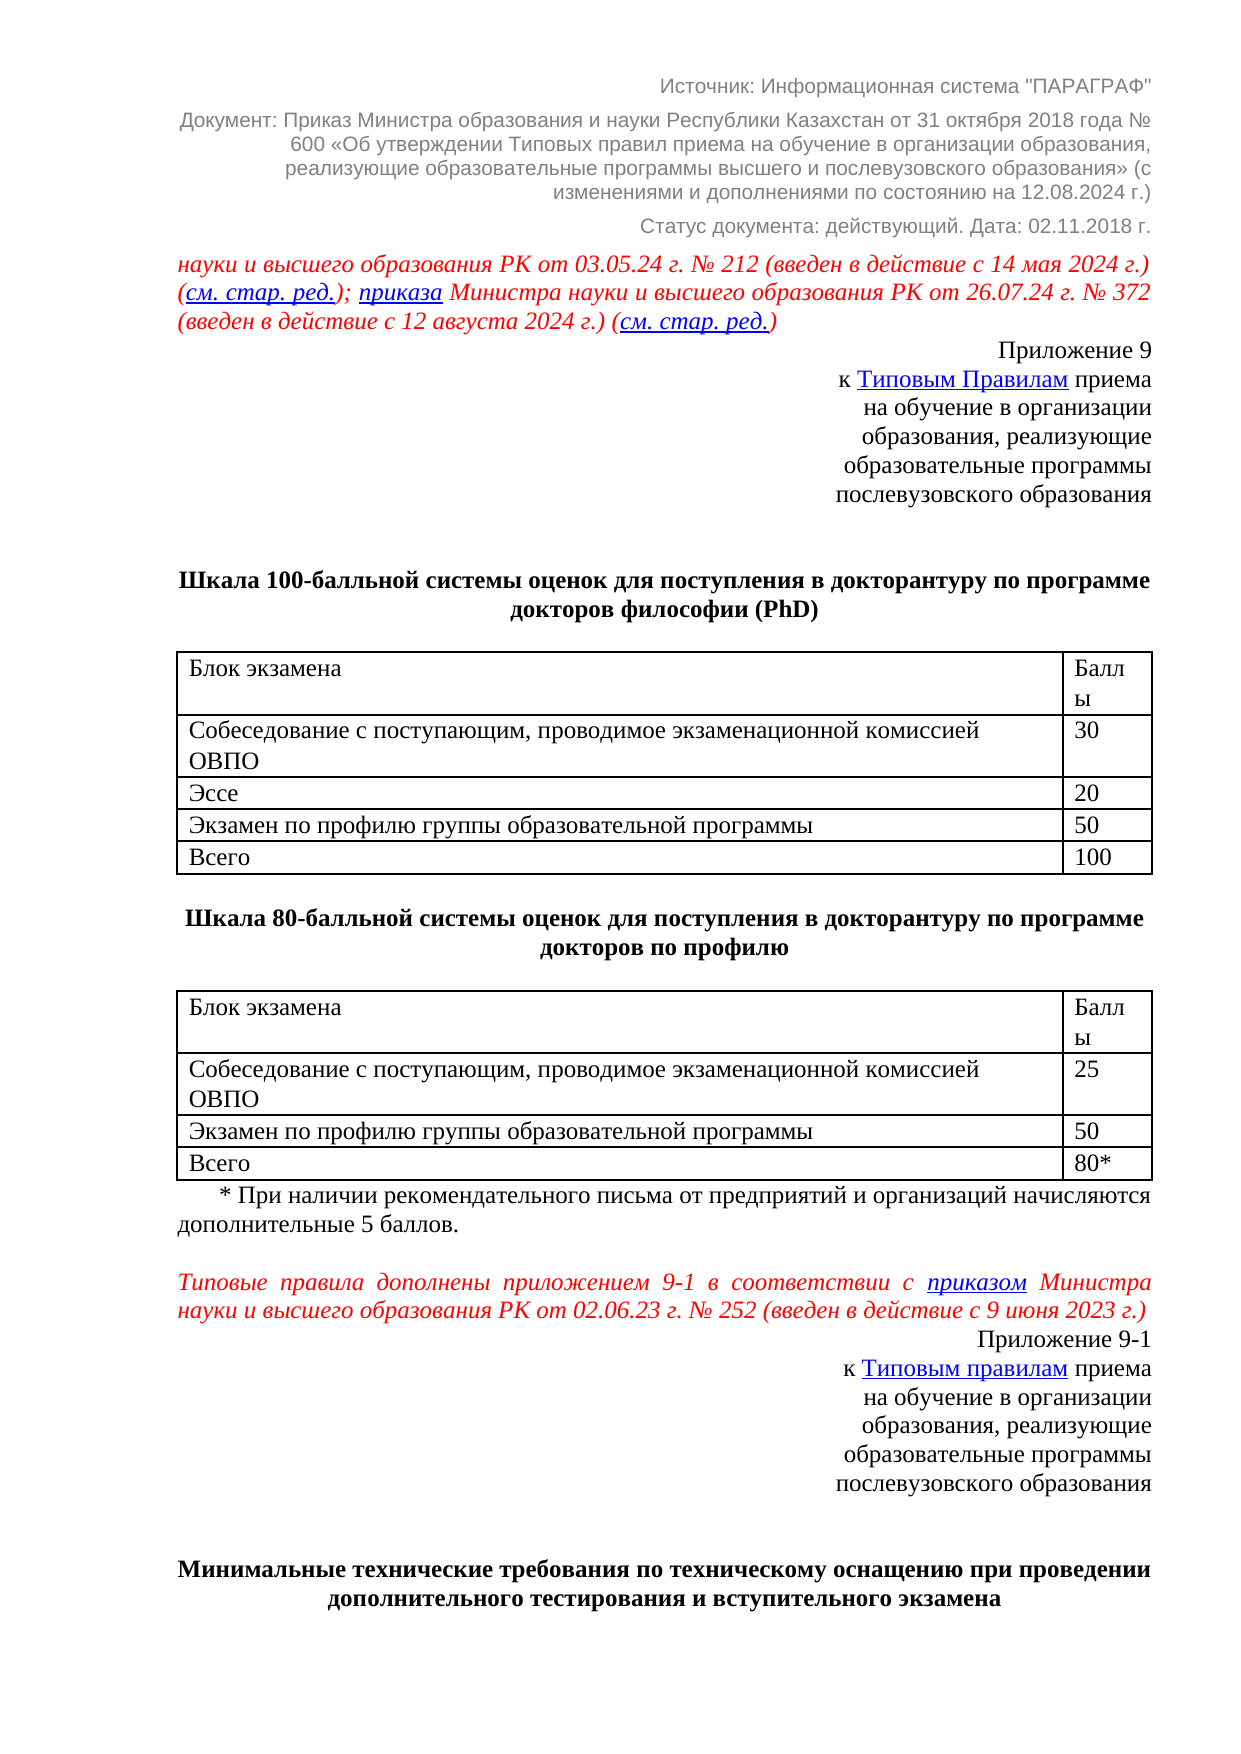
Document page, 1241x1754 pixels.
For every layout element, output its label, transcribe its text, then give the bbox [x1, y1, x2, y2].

text Шкала 100-балльной системы оценок для поступления в докторантуру по программе докторов философии (PhD) [177, 565, 1152, 622]
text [177, 249, 1152, 335]
text на обучение в организации [177, 1382, 1152, 1411]
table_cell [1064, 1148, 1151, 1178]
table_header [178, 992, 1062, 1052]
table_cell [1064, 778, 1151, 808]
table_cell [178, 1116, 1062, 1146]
text образовательные программы [177, 1439, 1152, 1468]
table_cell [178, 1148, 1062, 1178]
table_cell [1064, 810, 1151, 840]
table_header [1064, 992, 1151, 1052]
text образования, реализующие [177, 1411, 1152, 1439]
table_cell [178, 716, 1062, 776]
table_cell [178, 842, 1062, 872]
text послевузовского образования [177, 1468, 1152, 1497]
text * При наличии рекомендательного письма от предприятий и организаций начисляются дополнительные 5 баллов. [177, 1181, 1152, 1238]
text образования, реализующие [177, 421, 1152, 450]
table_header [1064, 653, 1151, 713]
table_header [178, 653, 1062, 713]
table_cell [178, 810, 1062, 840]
text Приложение 9-1 [177, 1324, 1152, 1353]
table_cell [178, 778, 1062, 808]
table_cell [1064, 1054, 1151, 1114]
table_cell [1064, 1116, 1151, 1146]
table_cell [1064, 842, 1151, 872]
text к Типовым правилам приема [177, 1353, 1152, 1382]
text послевузовского образования [177, 479, 1152, 507]
text на обучение в организации [177, 392, 1152, 421]
text Шкала 80-балльной системы оценок для поступления в докторантуру по программе докторов по профилю [177, 903, 1152, 961]
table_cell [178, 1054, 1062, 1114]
text Приложение 9 [177, 335, 1152, 364]
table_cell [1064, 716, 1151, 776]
text Минимальные технические требования по техническому оснащению при проведении дополнительного тестирования и вступительного экзамена [177, 1554, 1152, 1612]
text образовательные программы [177, 450, 1152, 479]
text Типовые правила дополнены приложением 9-1 в соответствии с приказом Министра науки и высшего образования РК от 02.06.23 г. № 252 (введен в действие с 9 июня 2023 г.) [177, 1267, 1152, 1324]
text к Типовым Правилам приема [177, 364, 1152, 392]
